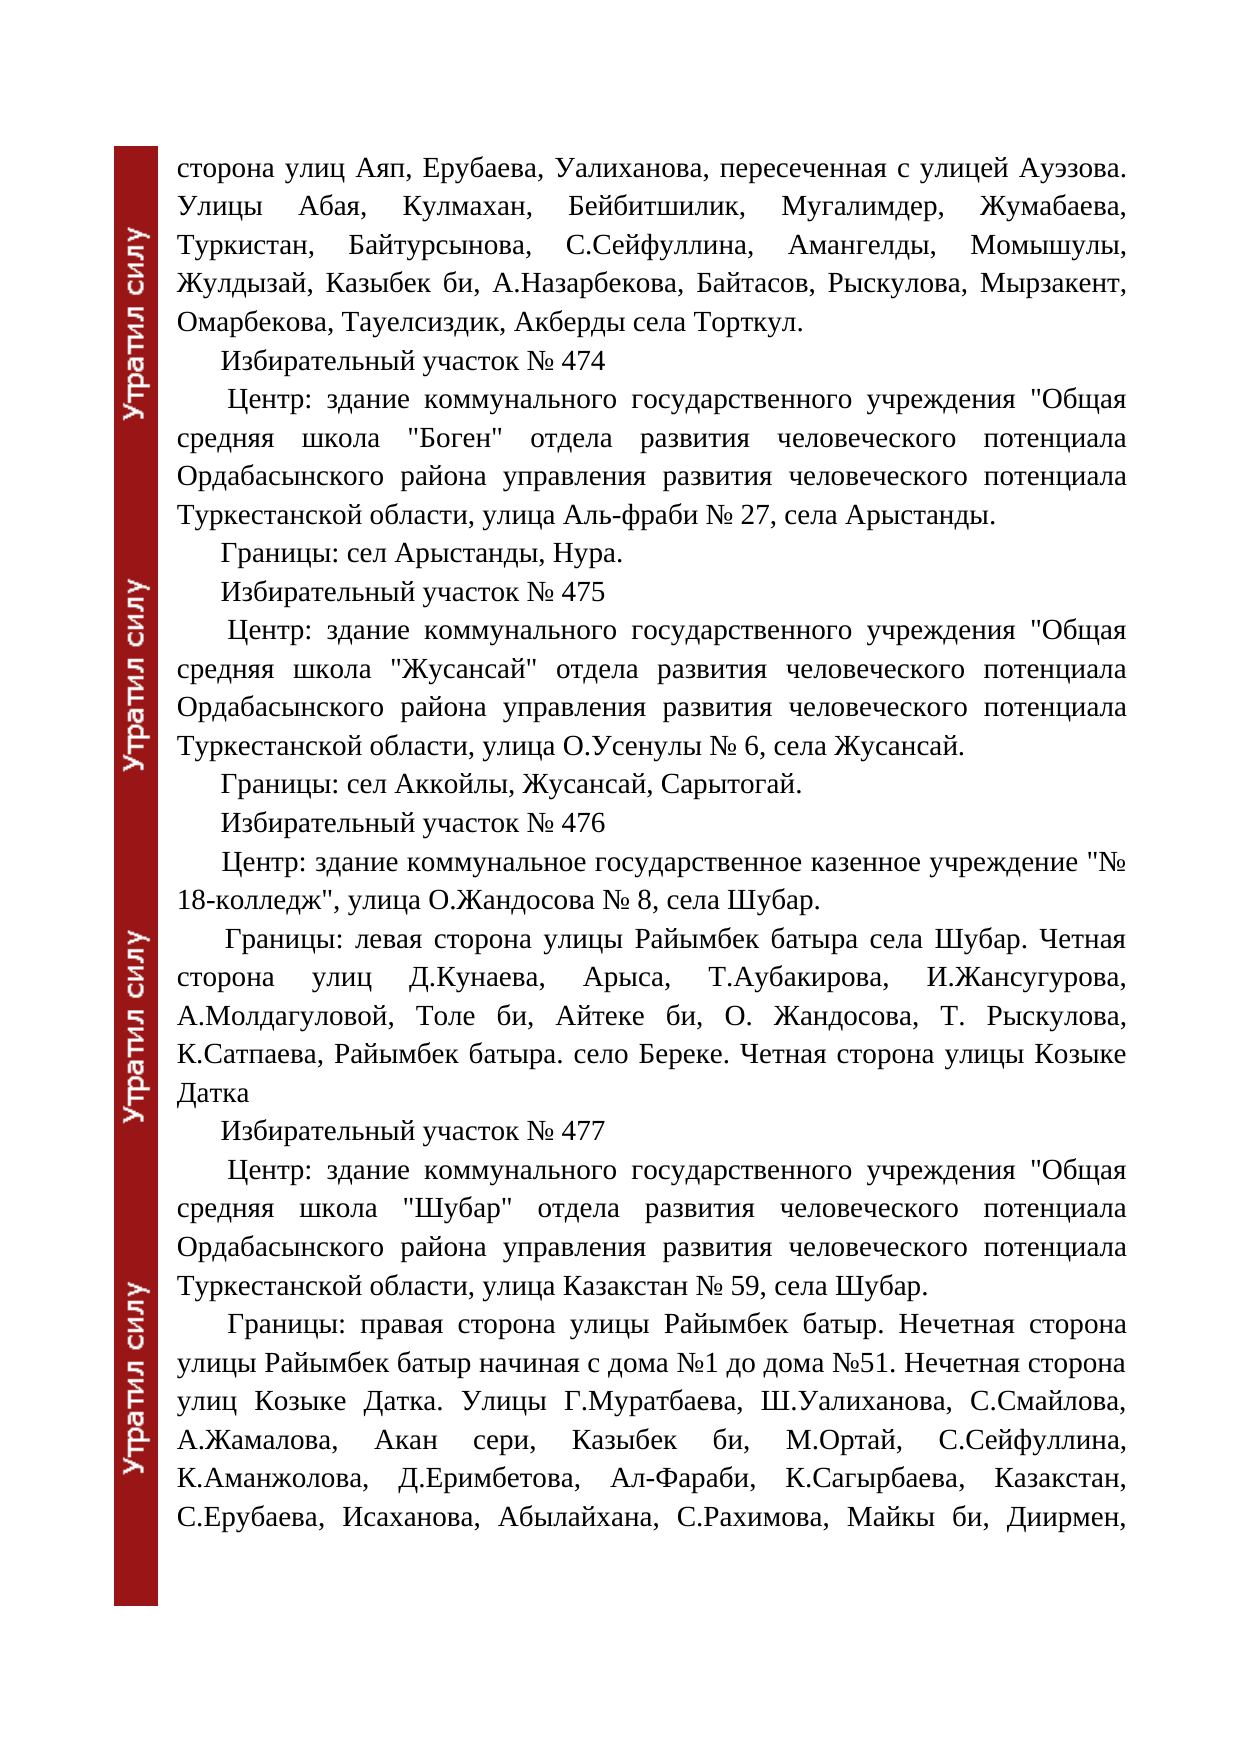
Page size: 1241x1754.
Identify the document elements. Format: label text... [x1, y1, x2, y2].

picture [114, 1532, 158, 1606]
text Границы: сел Арыстанды, Нура. [112, 535, 1128, 569]
picture [114, 338, 158, 343]
text Центр: здание коммунального государственного учреждения "Общая средняя школа "Шубар" отдела развития человеческого потенциала Ордабасынского района управления развития человеческого потенциала Туркестанской области, улица Казакстан № 59, села Шубар. [112, 1152, 1128, 1301]
picture [114, 569, 158, 574]
picture [114, 530, 158, 535]
picture [114, 1108, 158, 1113]
text Избирательный участок № 474 [112, 343, 1128, 376]
text Избирательный участок № 476 [112, 805, 1128, 839]
text Центр: здание коммунального государственного учреждения "Общая средняя школа "Боген" отдела развития человеческого потенциала Ордабасынского района управления развития человеческого потенциала Туркестанской области, улица Аль-фраби № 27, села Арыстанды. [112, 381, 1128, 530]
text Границы: левая сторона улицы Райымбек батыра села Шубар. Четная сторона улиц Д.Кунаева, Арыса, Т.Аубакирова, И.Жансугурова, А.Молдагуловой, Толе би, Айтеке би, О. Жандосова, Т. Рыскулова, К.Сатпаева, Райымбек батыра. село Береке. Четная сторона улицы Козыке Датка [112, 921, 1128, 1108]
picture [114, 916, 158, 921]
text Границы: сел Аккойлы, Жусансай, Сарытогай. [112, 767, 1128, 800]
text Центр: здание коммунальное государственное казенное учреждение "№ 18-колледж", улица О.Жандосова № 8, села Шубар. [112, 844, 1128, 916]
picture [114, 376, 158, 381]
picture [114, 607, 158, 612]
picture [114, 839, 158, 844]
text Избирательный участок № 477 [112, 1113, 1128, 1147]
picture [114, 1301, 158, 1306]
picture [114, 762, 158, 767]
picture [114, 1147, 158, 1152]
picture [114, 800, 158, 805]
picture [114, 146, 158, 150]
text Центр: здание коммунального государственного учреждения "Общая средняя школа "Жусансай" отдела развития человеческого потенциала Ордабасынского района управления развития человеческого потенциала Туркестанской области, улица О.Усенулы № 6, села Жусансай. [112, 612, 1128, 762]
text Избирательный участок № 475 [112, 574, 1128, 607]
